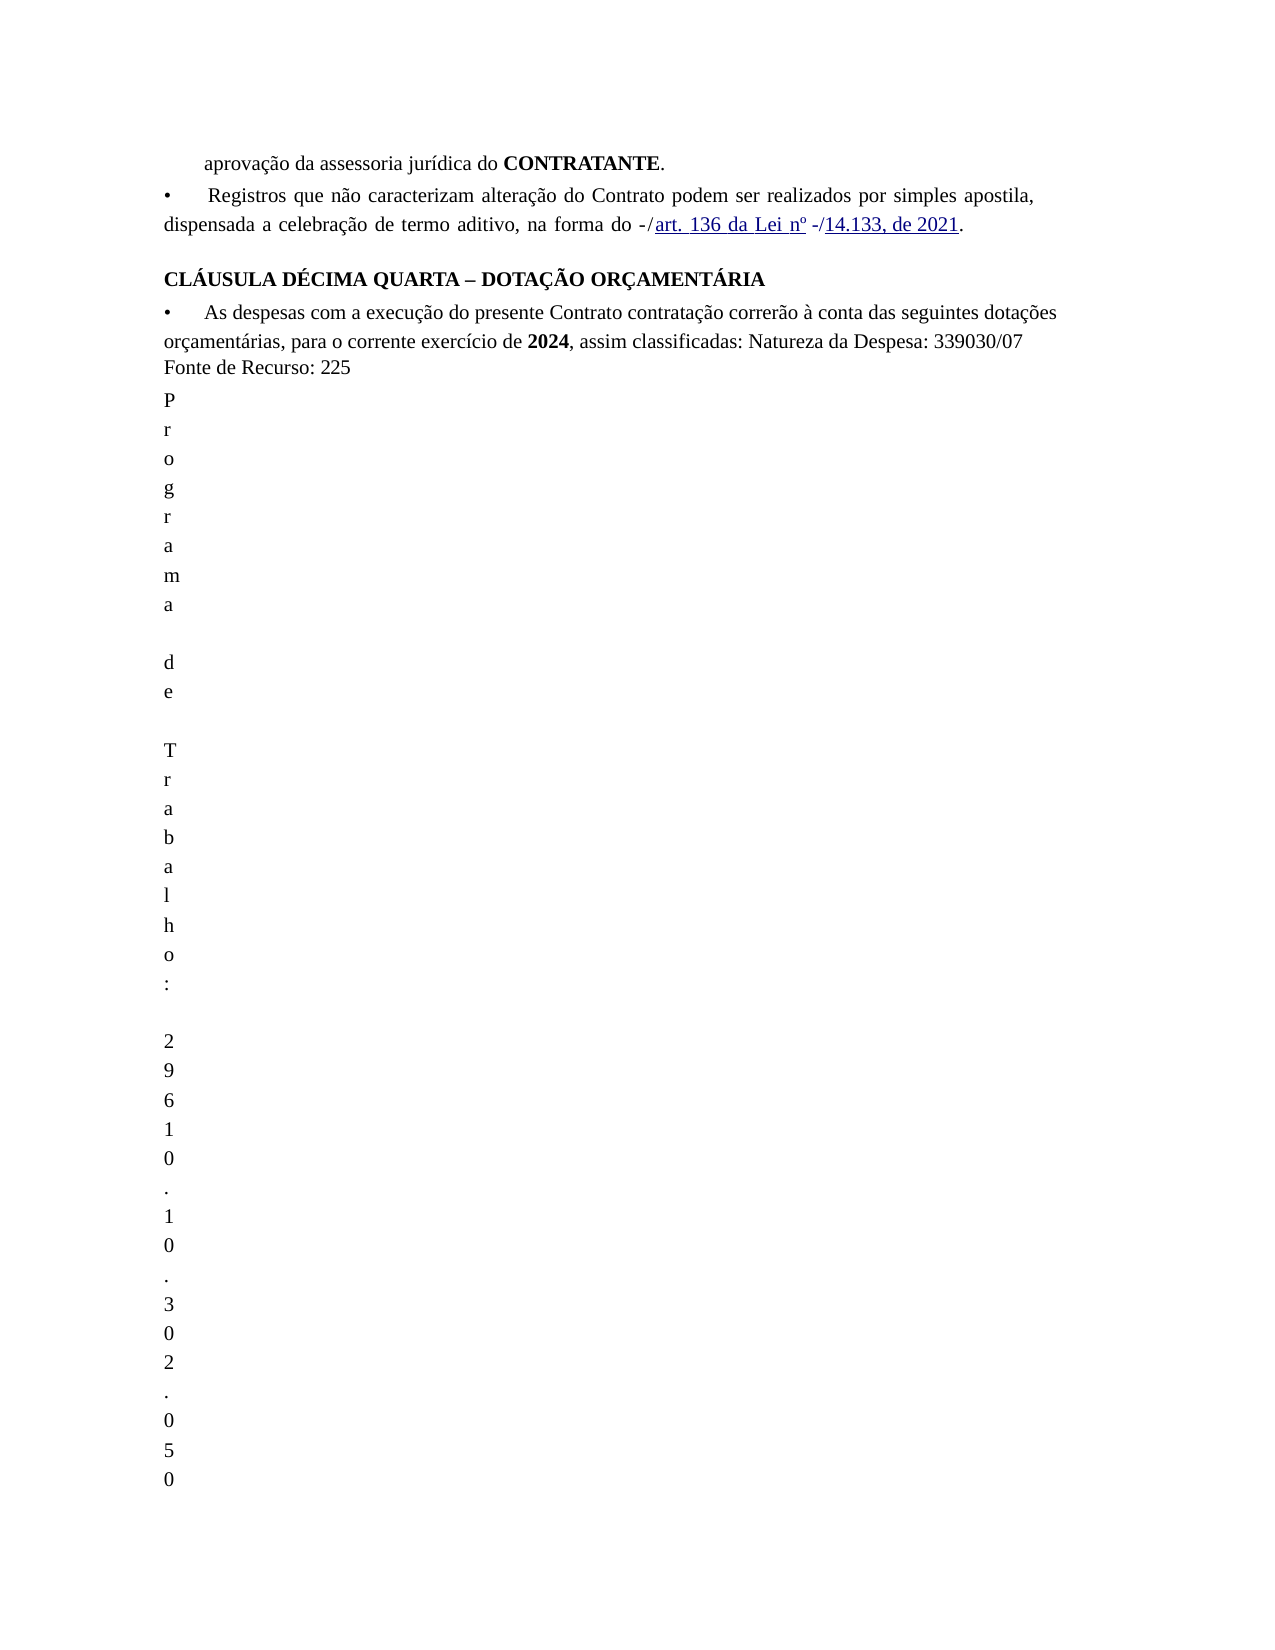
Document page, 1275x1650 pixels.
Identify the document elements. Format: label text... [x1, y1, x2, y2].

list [163, 150, 1125, 175]
list As despesas com a execução do presente Contrato contratação correrão à conta das seguintes dotações orçamentárias, para o corrente exercício de 2024, assim classificadas: Natureza da Despesa: 339030/07 [163, 296, 1083, 354]
text CLÁUSULA DÉCIMA QUARTA – DOTAÇÃO ORÇAMENTÁRIA [163, 267, 1125, 292]
text Fonte de Recurso: 225 [163, 354, 1125, 379]
